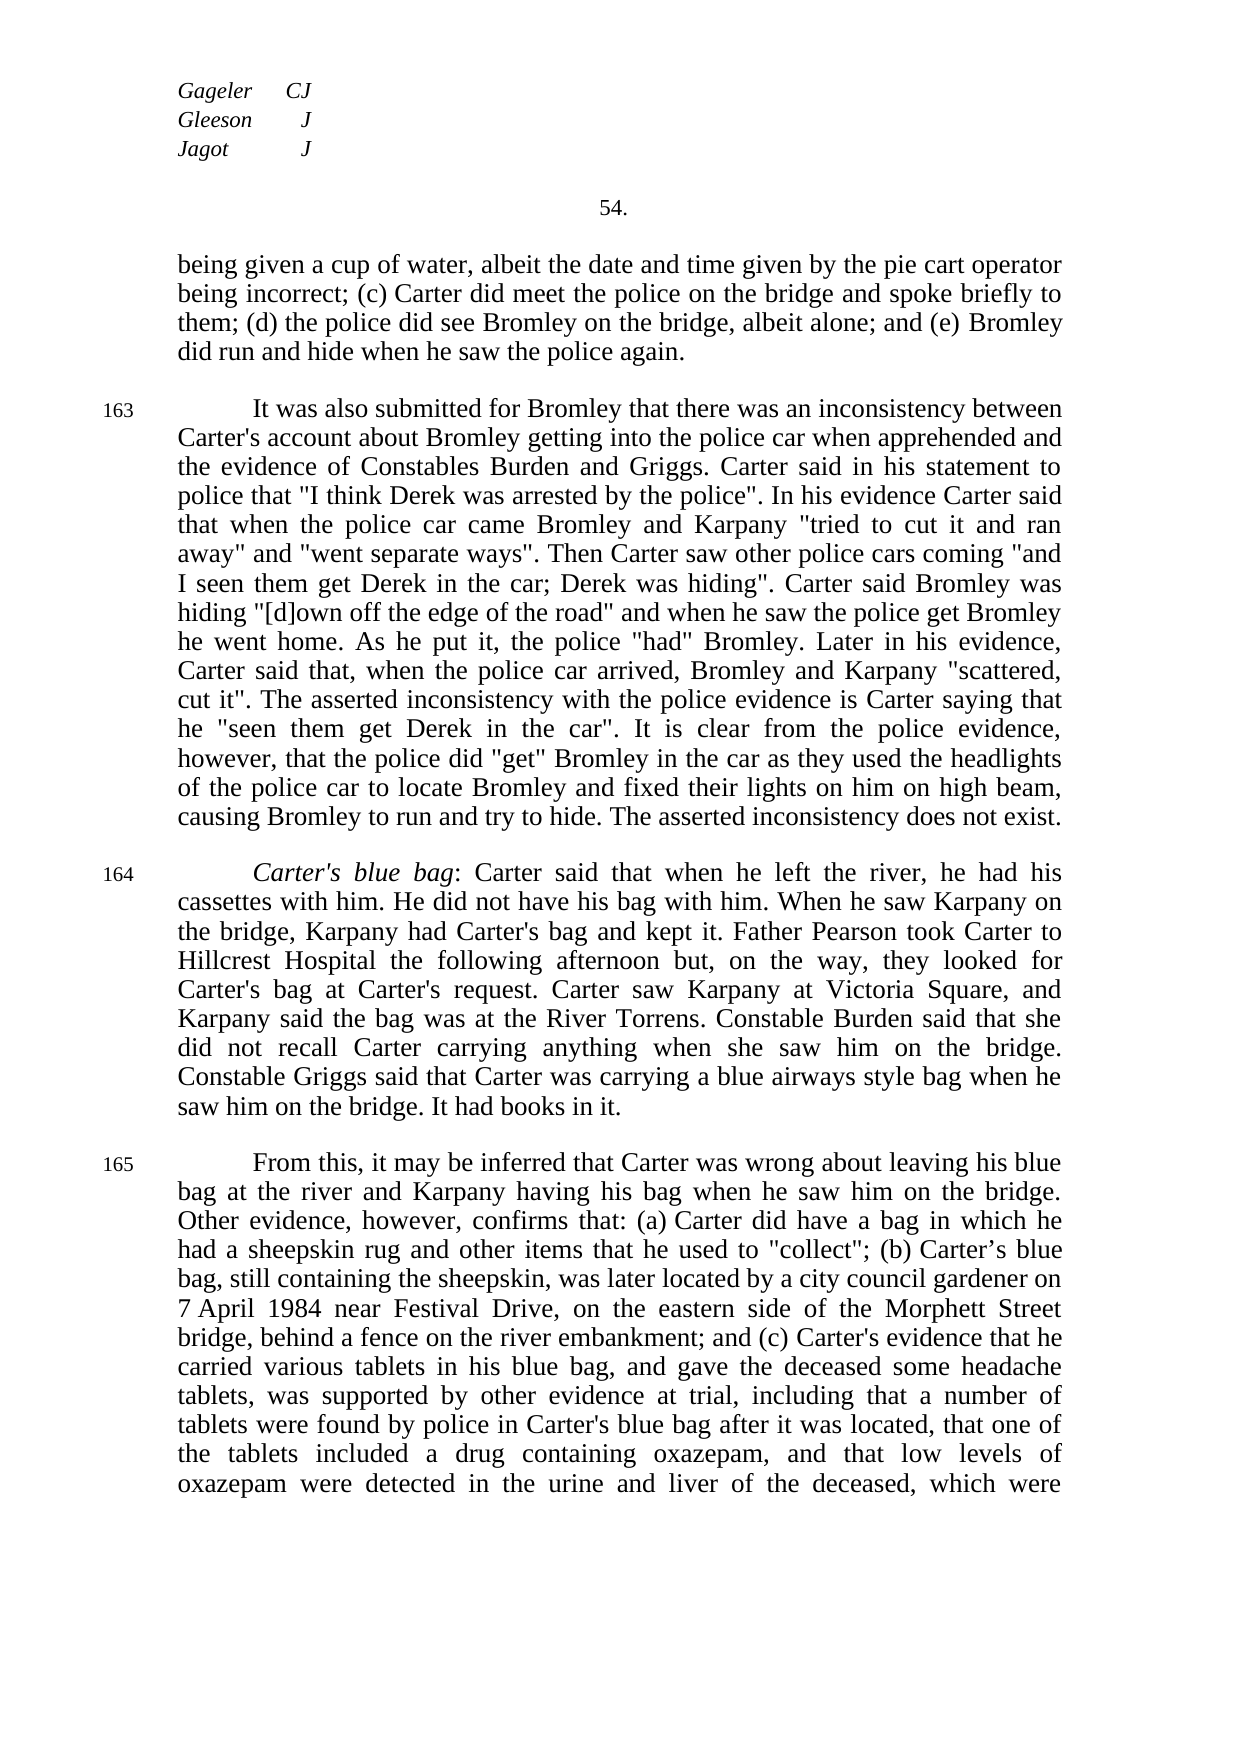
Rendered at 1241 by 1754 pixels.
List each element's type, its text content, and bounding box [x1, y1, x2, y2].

list It was also submitted for Bromley that there was an inconsistency between Carter's account about Bromley getting into the police car when apprehended and the evidence of Constables Burden and Griggs. Carter said in his statement to police that "I think Derek was arrested by the police". In his evidence Carter said that when the police car came Bromley and Karpany "tried to cut it and ran away" and "went separate ways". Then Carter saw other police cars coming "and I seen them get Derek in the car; Derek was hiding". Carter said Bromley was hiding "[d]own off the edge of the road" and when he saw the police get Bromley he went home. As he put it, the police "had" Bromley. Later in his evidence, Carter said that, when the police car arrived, Bromley and Karpany "scattered, cut it". The asserted inconsistency with the police evidence is Carter saying that he "seen them get Derek in the car". It is clear from the police evidence, however, that the police did "get" Bromley in the car as they used the headlights of the police car to locate Bromley and fixed their lights on him on high beam, causing Bromley to run and try to hide. The asserted inconsistency does not exist. [102, 394, 1063, 831]
list Carter's blue bag: Carter said that when he left the river, he had his cassettes with him. He did not have his bag with him. When he saw Karpany on the bridge, Karpany had Carter's bag and kept it. Father Pearson took Carter to Hillcrest Hospital the following afternoon but, on the way, they looked for Carter's bag at Carter's request. Carter saw Karpany at Victoria Square, and Karpany said the bag was at the River Torrens. Constable Burden said that she did not recall Carter carrying anything when she saw him on the bridge. Constable Griggs said that Carter was carrying a blue airways style bag when he saw him on the bridge. It had books in it. [102, 858, 1063, 1121]
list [102, 250, 1063, 367]
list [102, 1148, 1063, 1498]
